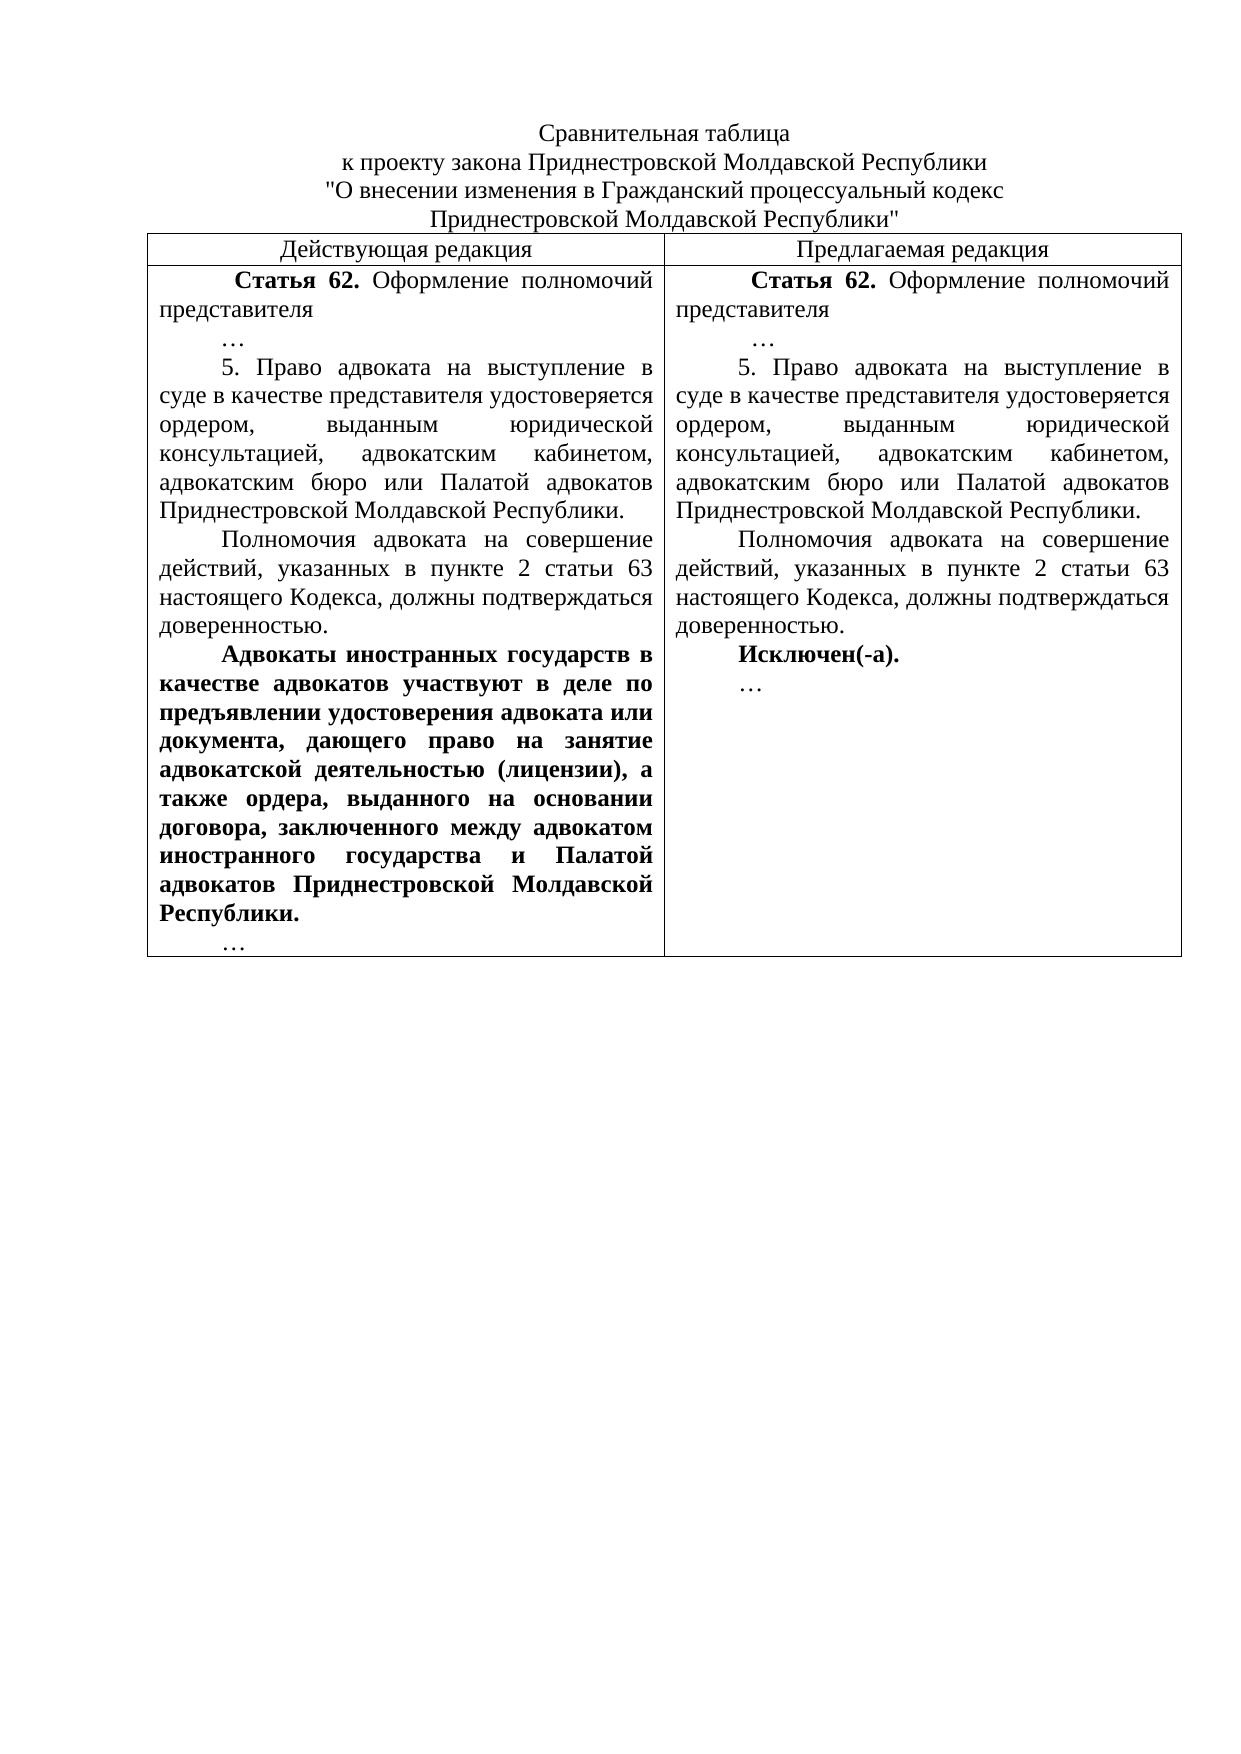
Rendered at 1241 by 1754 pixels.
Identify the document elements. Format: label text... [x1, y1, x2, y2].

table_cell Статья 62. Оформление полномочий представителя … 5. Право адвоката на выступление в суде в качестве представителя удостоверяется ордером, выданным юридической консультацией, адвокатским кабинетом, адвокатским бюро или Палатой адвокатов Приднестровской Молдавской Республики. Полномочия адвоката на совершение действий, указанных в пункте 2 статьи 63 настоящего Кодекса, должны подтверждаться доверенностью. Адвокаты иностранных государств в качестве адвокатов участвуют в деле по предъявлении удостоверения адвоката или документа, дающего право на занятие адвокатской деятельностью (лицензии), а также ордера, выданного на основании договора, заключенного между адвокатом иностранного государства и Палатой адвокатов Приднестровской Молдавской Республики. … [148, 266, 664, 956]
text к проекту закона Приднестровской Молдавской Республики [177, 147, 1152, 176]
text Сравнительная таблица [177, 118, 1152, 147]
table_header Предлагаемая редакция [665, 234, 1181, 264]
table_cell Статья 62. Оформление полномочий представителя … 5. Право адвоката на выступление в суде в качестве представителя удостоверяется ордером, выданным юридической консультацией, адвокатским кабинетом, адвокатским бюро или Палатой адвокатов Приднестровской Молдавской Республики. Полномочия адвоката на совершение действий, указанных в пункте 2 статьи 63 настоящего Кодекса, должны подтверждаться доверенностью. Исключен(-а). … [665, 266, 1181, 956]
text "О внесении изменения в Гражданский процессуальный кодекс [177, 176, 1152, 204]
text Приднестровской Молдавской Республики" [177, 204, 1152, 233]
table_header Действующая редакция [148, 234, 664, 264]
